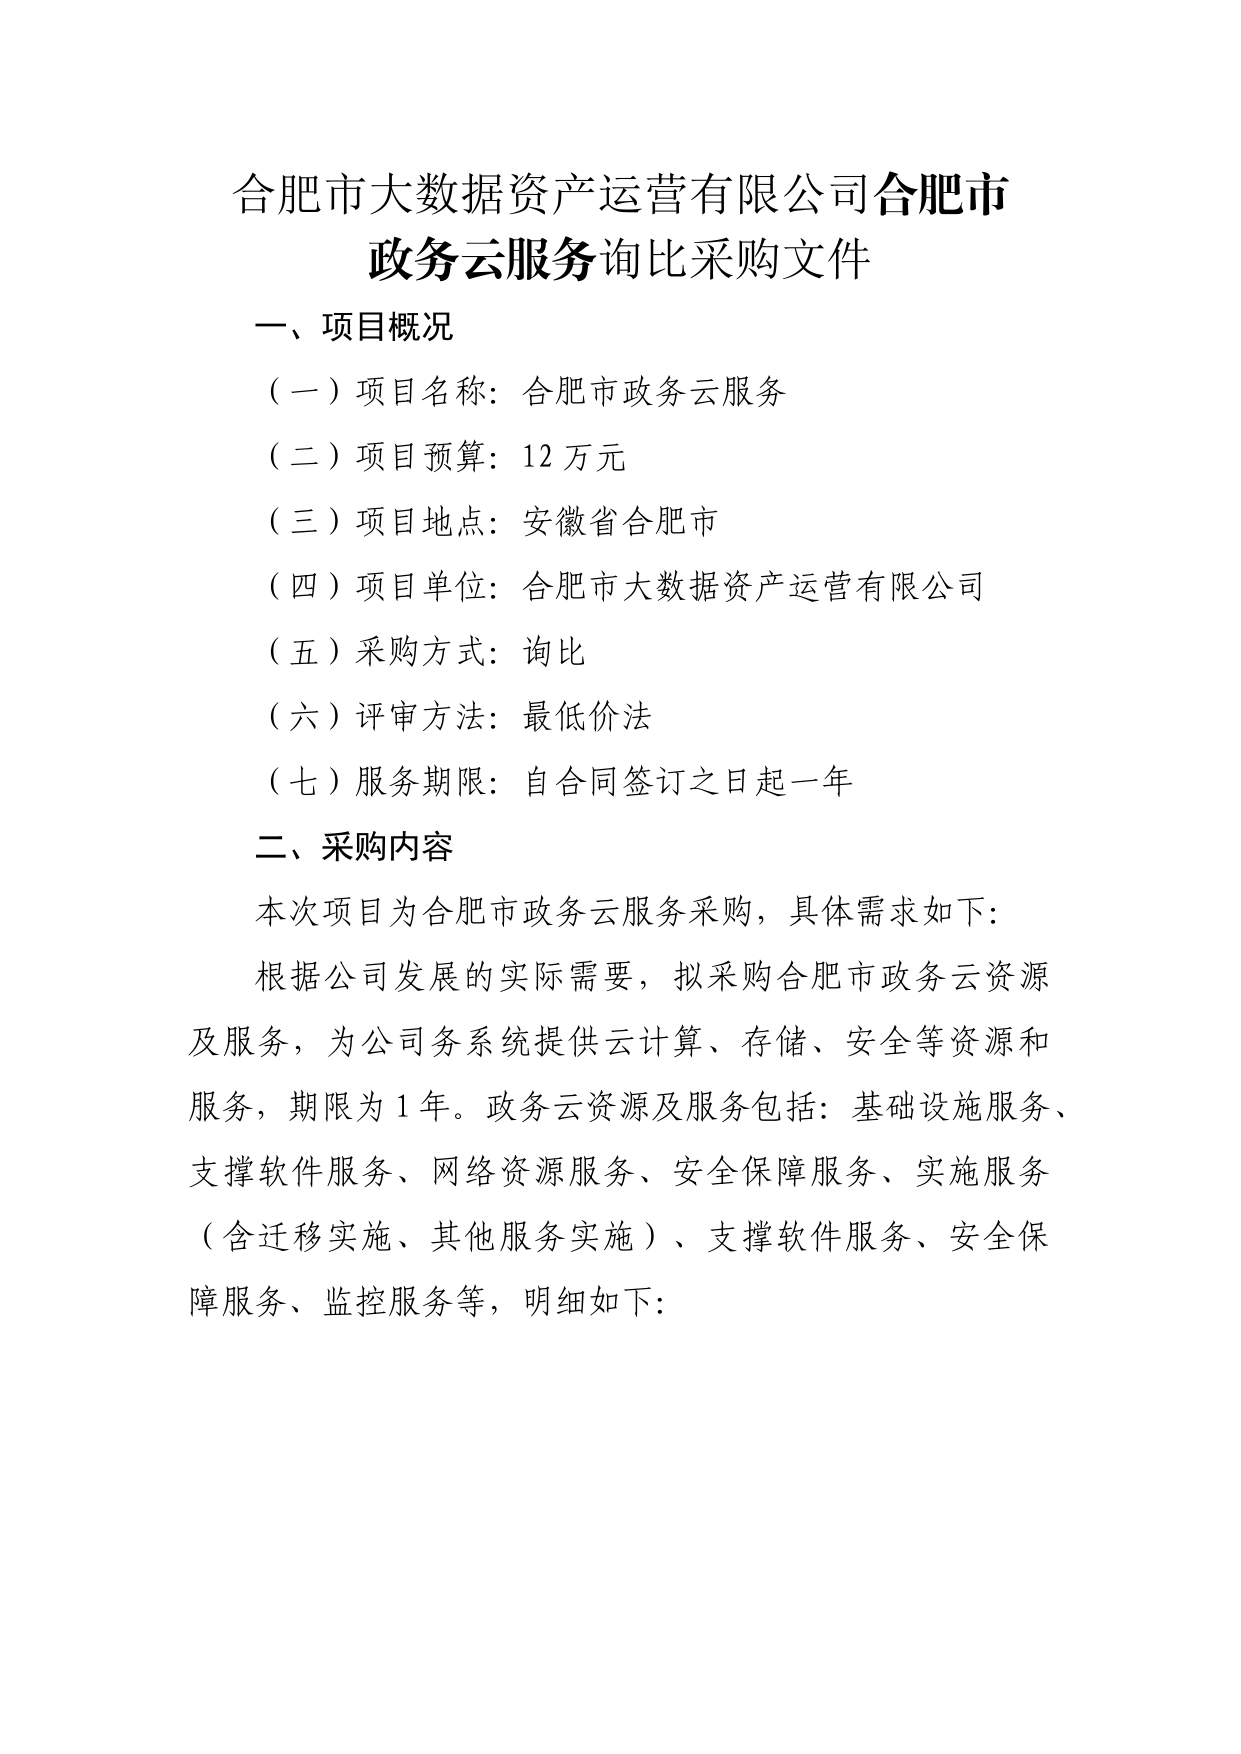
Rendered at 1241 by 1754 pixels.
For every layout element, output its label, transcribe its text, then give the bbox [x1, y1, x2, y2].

text 二、采购内容 [187, 812, 1053, 877]
text （一）项目名称：合肥市政务云服务 [187, 357, 1053, 422]
text （三）项目地点：安徽省合肥市 [187, 487, 1053, 552]
text 合肥市大数据资产运营有限公司合肥市 [187, 162, 1053, 227]
text 政务云服务询比采购文件 [187, 227, 1053, 292]
text 根据公司发展的实际需要，拟采购合肥市政务云资源及服务，为公司务系统提供云计算、存储、安全等资源和服务，期限为1年。政务云资源及服务包括：基础设施服务、支撑软件服务、网络资源服务、安全保障服务、实施服务（含迁移实施、其他服务实施）、支撑软件服务、安全保障服务、监控服务等，明细如下： [187, 942, 1053, 1332]
text （七）服务期限：自合同签订之日起一年 [187, 747, 1053, 812]
text 本次项目为合肥市政务云服务采购，具体需求如下： [187, 877, 1053, 942]
text （二）项目预算：12万元 [187, 422, 1053, 487]
list 项目概况 [187, 292, 1053, 357]
text （五）采购方式：询比 [187, 617, 1053, 682]
text （四）项目单位：合肥市大数据资产运营有限公司 [187, 552, 1053, 617]
text （六）评审方法：最低价法 [187, 682, 1053, 747]
